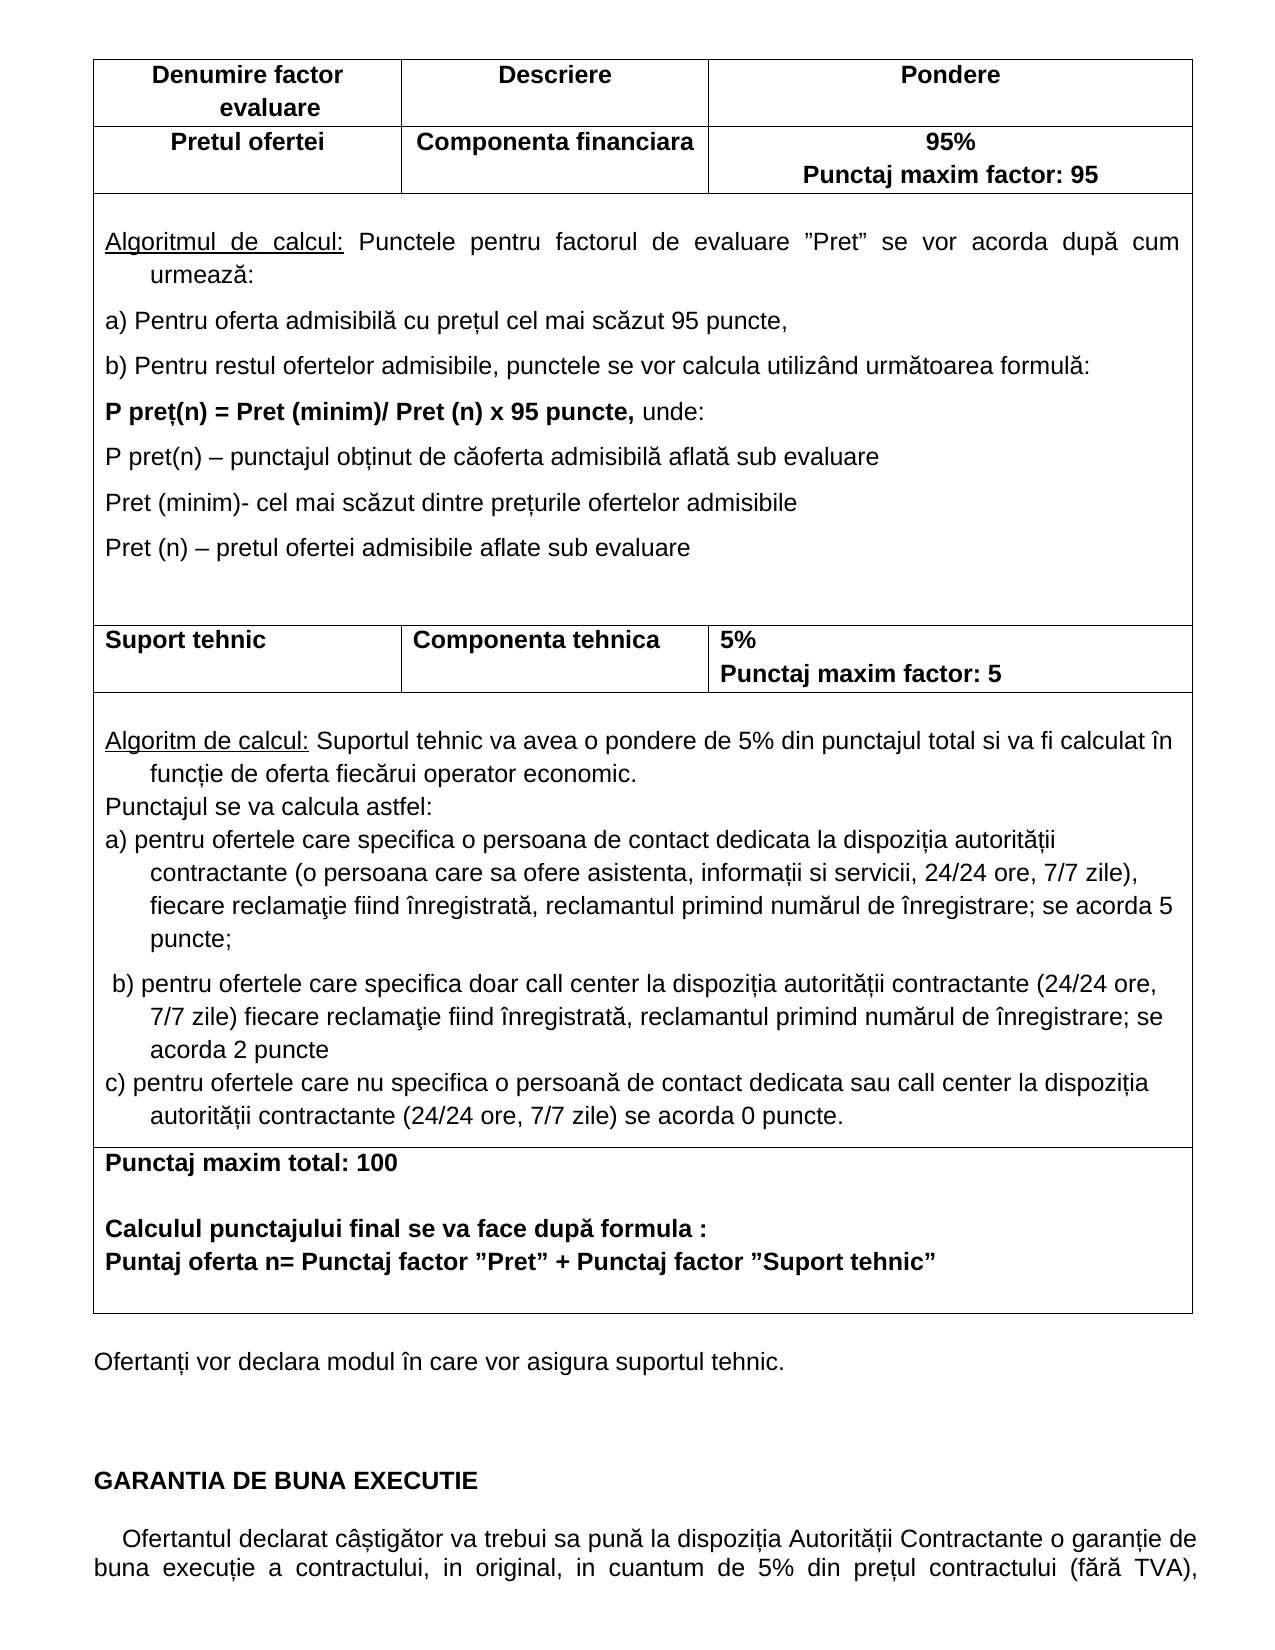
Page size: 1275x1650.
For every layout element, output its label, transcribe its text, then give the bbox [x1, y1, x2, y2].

table_cell Punctaj maxim total: 100 Calculul punctajului final se va face după formula : Puntaj oferta n= Punctaj factor ”Pret” + Punctaj factor ”Suport tehnic” [94, 1148, 1192, 1313]
table_header Pondere [709, 60, 1192, 126]
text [94, 1524, 1200, 1581]
text GARANTIA DE BUNA EXECUTIE [94, 1466, 1200, 1495]
table_cell 5% Punctaj maxim factor: 5 [709, 626, 1192, 692]
table_cell Pretul ofertei [94, 127, 401, 193]
table_cell Componenta tehnica [402, 626, 708, 692]
table_cell Algoritm de calcul: Suportul tehnic va avea o pondere de 5% din punctajul total si va fi calculat în funcție de oferta fiecărui operator economic. Punctajul se va calcula astfel: a) pentru ofertele care specifica o persoana de contact dedicata la dispoziția autorității contractante (o persoana care sa ofere asistenta, informații si servicii, 24/24 ore, 7/7 zile), fiecare reclamaţie fiind înregistrată, reclamantul primind numărul de înregistrare; se acorda 5 puncte; b) pentru ofertele care specifica doar call center la dispoziția autorității contractante (24/24 ore, 7/7 zile) fiecare reclamaţie fiind înregistrată, reclamantul primind numărul de înregistrare; se acorda 2 puncte c) pentru ofertele care nu specifica o persoană de contact dedicata sau call center la dispoziția autorității contractante (24/24 ore, 7/7 zile) se acorda 0 puncte. [94, 693, 1192, 1147]
table_cell Algoritmul de calcul: Punctele pentru factorul de evaluare ”Pret” se vor acorda după cum urmează: a) Pentru oferta admisibilă cu prețul cel mai scăzut 95 puncte, b) Pentru restul ofertelor admisibile, punctele se vor calcula utilizând următoarea formulă: P preț(n) = Pret (minim)/ Pret (n) x 95 puncte, unde: P pret(n) – punctajul obținut de căoferta admisibilă aflată sub evaluare Pret (minim)- cel mai scăzut dintre prețurile ofertelor admisibile Pret (n) – pretul ofertei admisibile aflate sub evaluare [94, 194, 1192, 624]
text Ofertanți vor declara modul în care vor asigura suportul tehnic. [94, 1347, 1058, 1376]
table_header Descriere [402, 60, 708, 126]
table_cell Suport tehnic [94, 626, 401, 692]
table_cell 95% Punctaj maxim factor: 95 [709, 127, 1192, 193]
table_cell Componenta financiara [402, 127, 708, 193]
table_header Denumire factor evaluare [94, 60, 401, 126]
